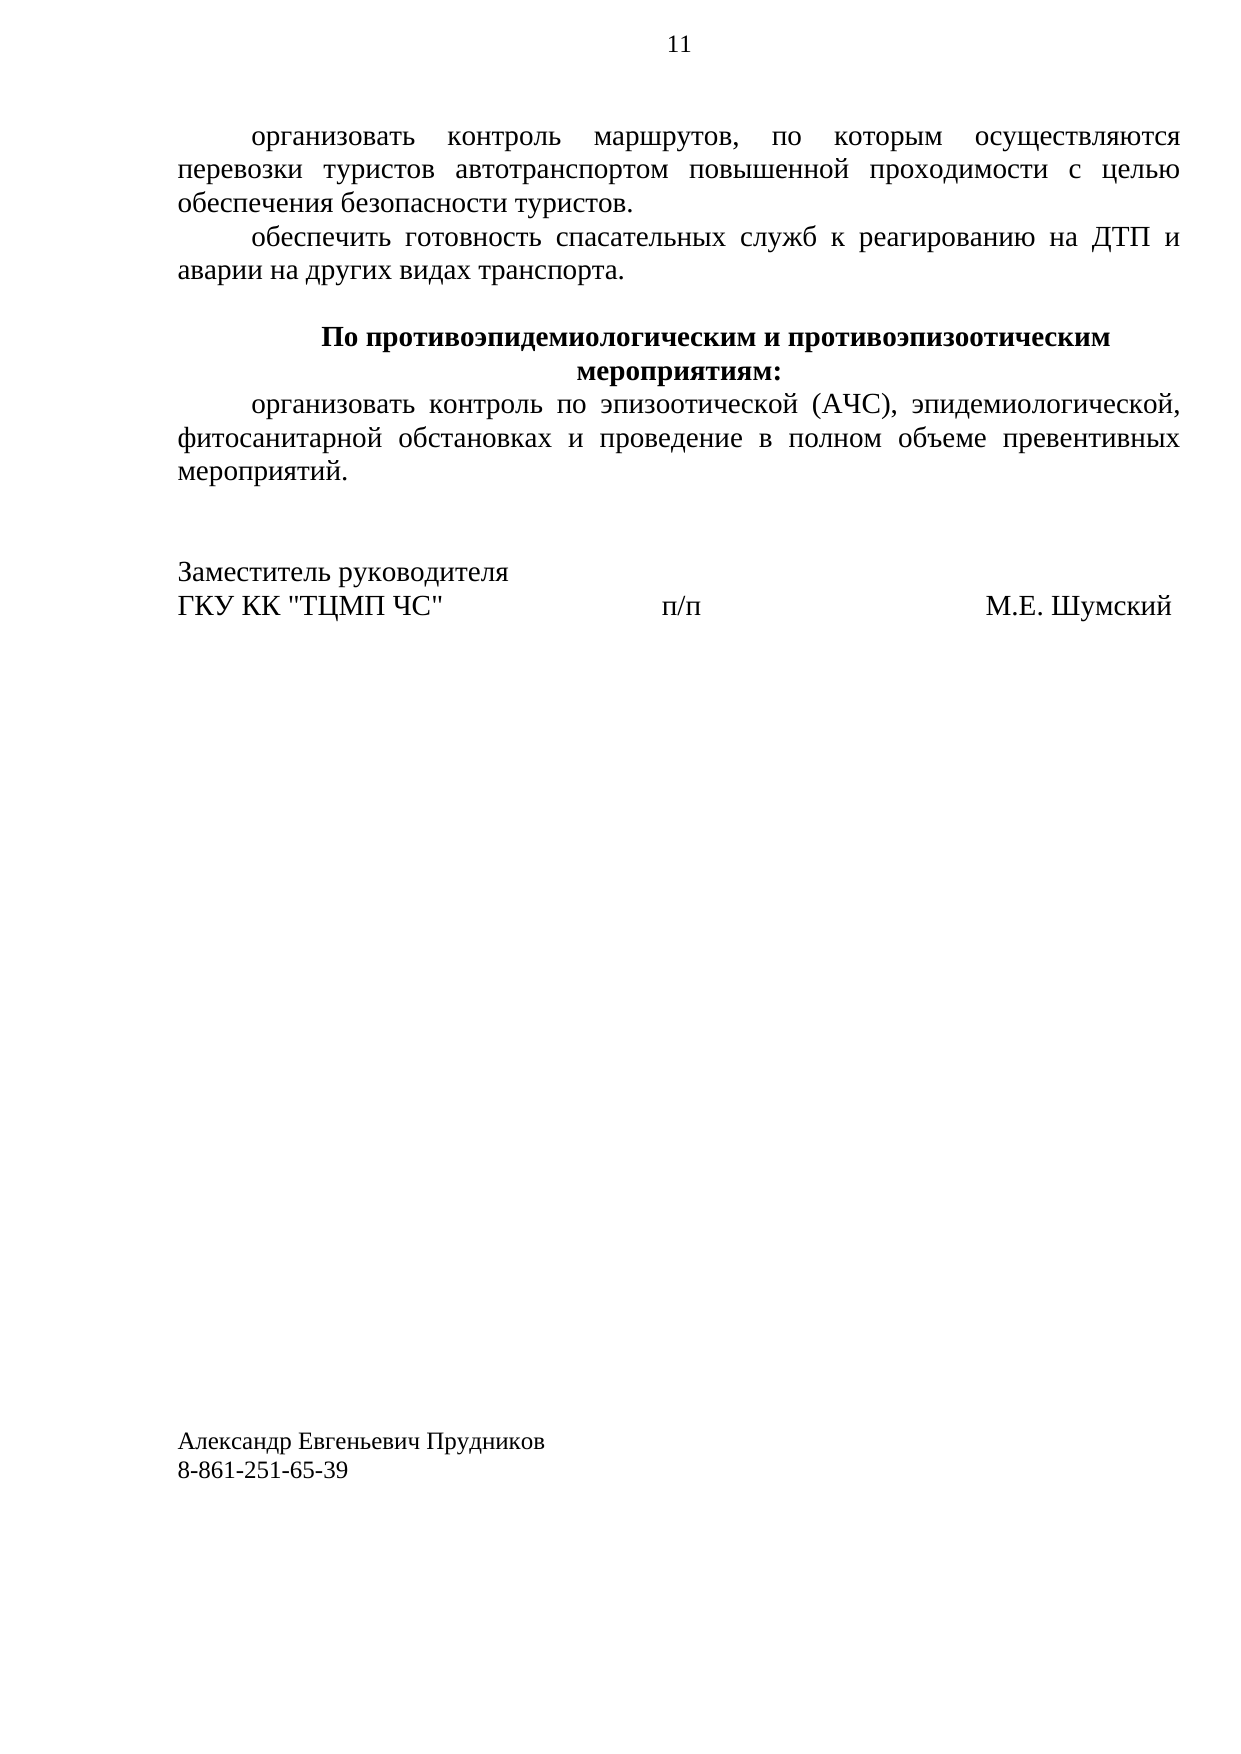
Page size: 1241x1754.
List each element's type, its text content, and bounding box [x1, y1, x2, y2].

text организовать контроль по эпизоотической (АЧС), эпидемиологической, фитосанитарной обстановках и проведение в полном объеме превентивных мероприятий. [177, 386, 1181, 487]
text Заместитель руководителя [177, 554, 1181, 588]
text Александр Евгеньевич Прудников [177, 1426, 1181, 1455]
text организовать контроль маршрутов, по которым осуществляются перевозки туристов автотранспортом повышенной проходимости с целью обеспечения безопасности туристов. [177, 118, 1181, 219]
text По противоэпидемиологическим и противоэпизоотическим мероприятиям: [177, 319, 1181, 386]
text ГКУ КК "ТЦМП ЧС" п/п М.Е. Шумский [177, 588, 1181, 621]
text обеспечить готовность спасательных служб к реагированию на ДТП и аварии на других видах транспорта. [177, 219, 1181, 286]
text 8-861-251-65-39 [177, 1455, 1181, 1484]
